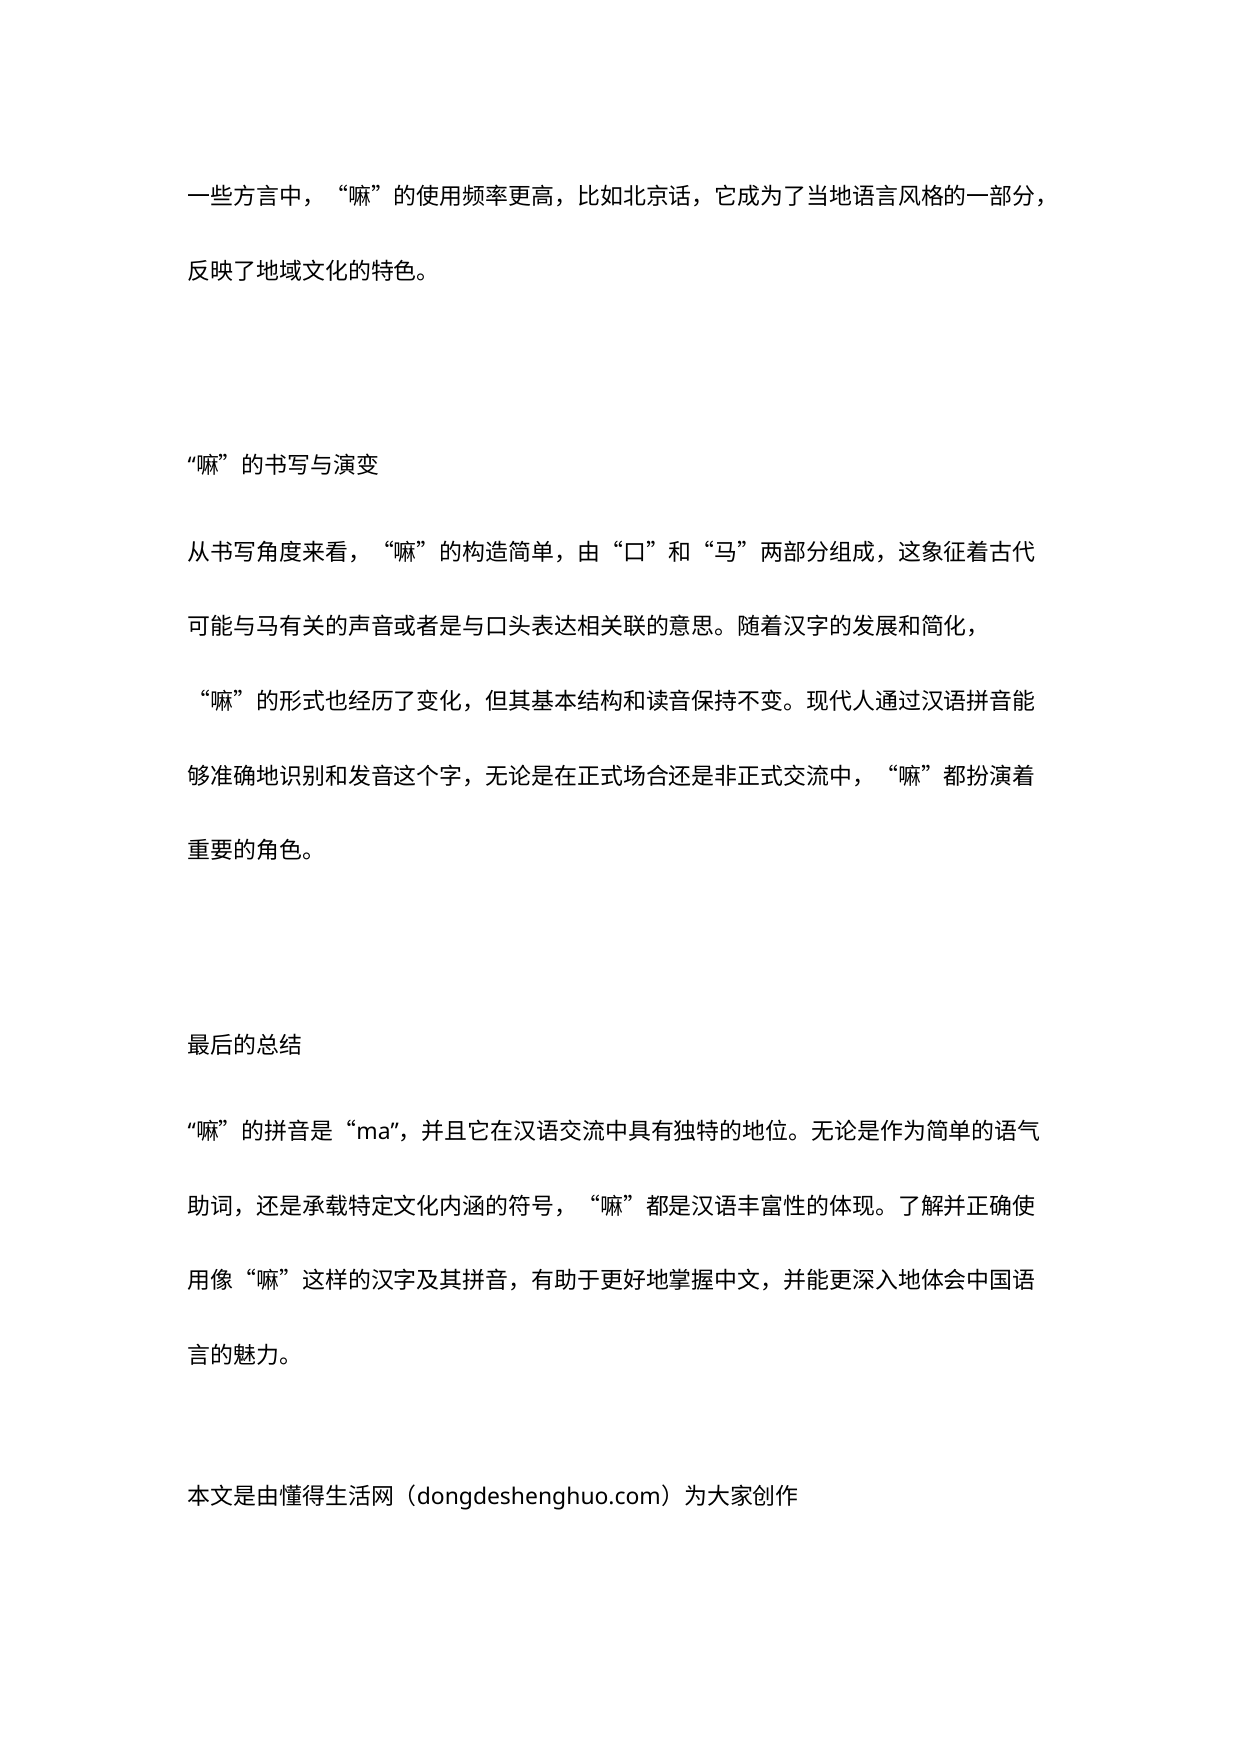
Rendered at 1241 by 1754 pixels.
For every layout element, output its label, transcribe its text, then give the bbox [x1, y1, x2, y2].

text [187, 162, 1053, 302]
text “嘛”的拼音是“ma”，并且它在汉语交流中具有独特的地位。无论是作为简单的语气助词，还是承载特定文化内涵的符号，“嘛”都是汉语丰富性的体现。了解并正确使用像“嘛”这样的汉字及其拼音，有助于更好地掌握中文，并能更深入地体会中国语言的魅力。 [187, 1097, 1053, 1386]
text 本文是由懂得生活网（dongdeshenghuo.com）为大家创作 [187, 1462, 1053, 1527]
text 从书写角度来看，“嘛”的构造简单，由“口”和“马”两部分组成，这象征着古代可能与马有关的声音或者是与口头表达相关联的意思。随着汉字的发展和简化，“嘛”的形式也经历了变化，但其基本结构和读音保持不变。现代人通过汉语拼音能够准确地识别和发音这个字，无论是在正式场合还是非正式交流中，“嘛”都扮演着重要的角色。 [187, 518, 1053, 881]
text 最后的总结 [187, 1011, 1053, 1076]
text “嘛”的书写与演变 [187, 431, 1053, 496]
